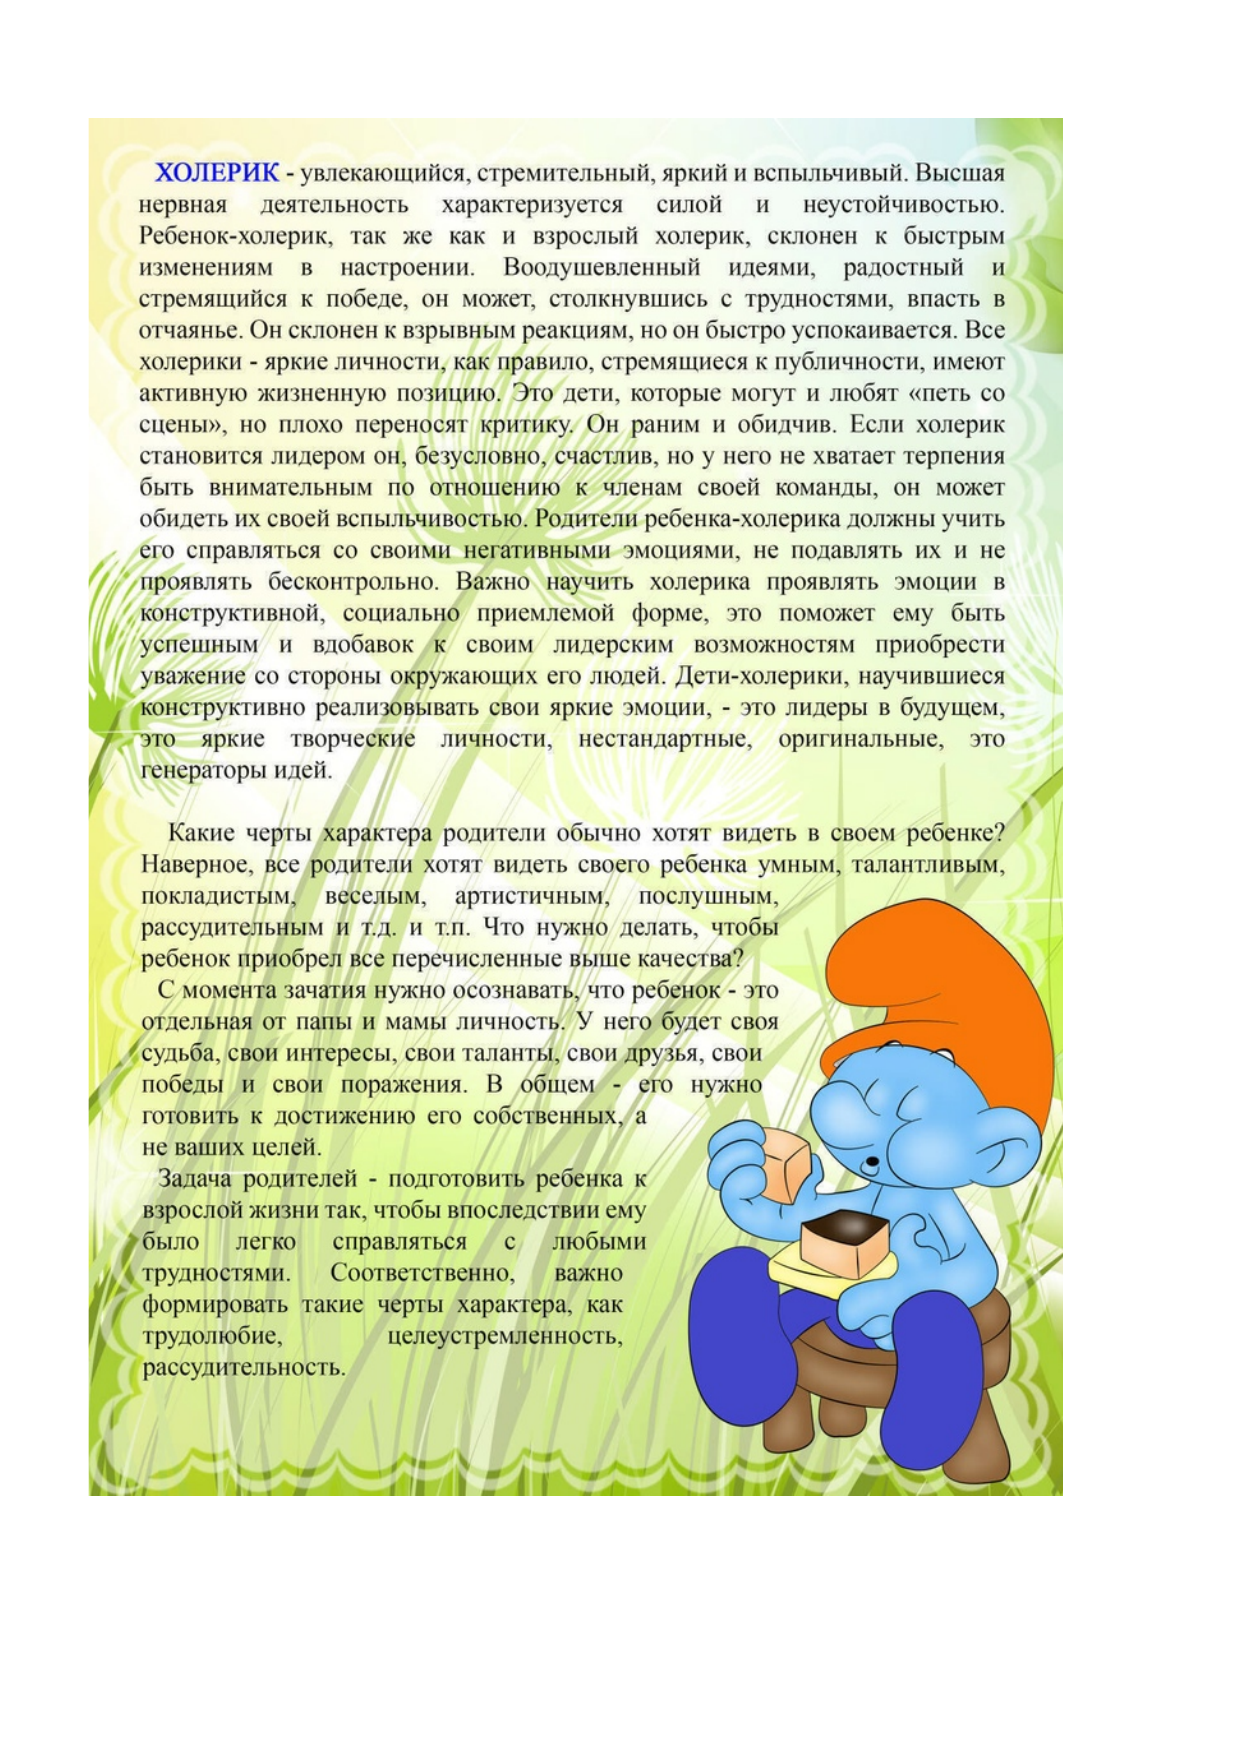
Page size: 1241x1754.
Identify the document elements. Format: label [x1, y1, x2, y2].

picture [88, 118, 1063, 1496]
